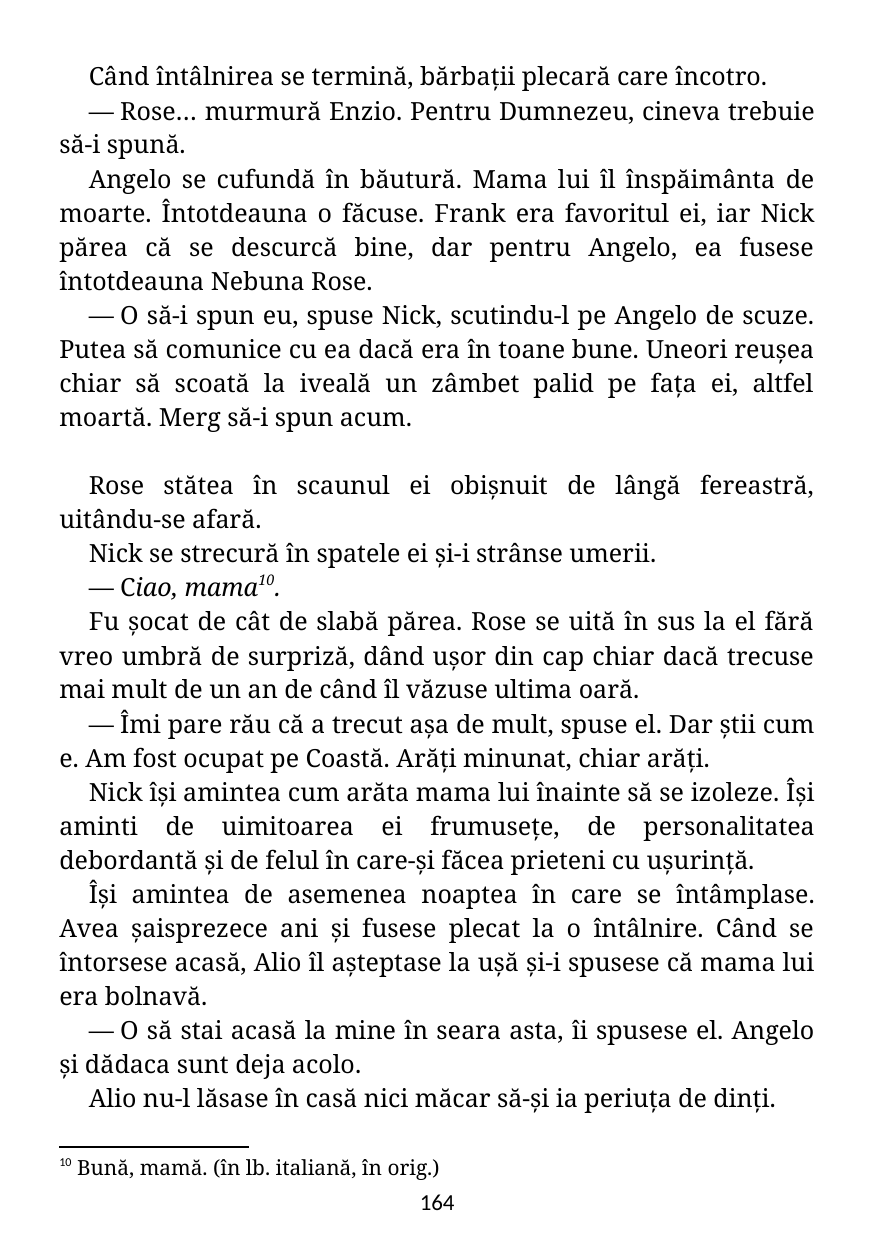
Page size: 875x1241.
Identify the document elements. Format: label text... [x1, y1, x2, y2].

text — Îmi pare rău că a trecut aşa de mult, spuse el. Dar ştii cum e. Am fost ocupat pe Coastă. Arăţi minunat, chiar arăţi. [59, 706, 815, 774]
text Îşi amintea de asemenea noaptea în care se întâmplase. Avea şaisprezece ani şi fusese plecat la o întâlnire. Când se întorsese acasă, Alio îl aşteptase la uşă şi-i spusese că mama lui era bolnavă. [59, 877, 815, 1013]
text — Rose… murmură Enzio. Pentru Dumnezeu, cineva trebuie să-i spună. [59, 93, 815, 161]
text Alio nu-l lăsase în casă nici măcar să-şi ia periuţa de dinţi. [59, 1081, 815, 1115]
text Rose stătea în scaunul ei obişnuit de lângă fereastră, uitându-se afară. [59, 468, 815, 536]
text — Ciao, mama. [59, 570, 815, 604]
text Fu şocat de cât de slabă părea. Rose se uită în sus la el fără vreo umbră de surpriză, dând uşor din cap chiar dacă trecuse mai mult de un an de când îl văzuse ultima oară. [59, 604, 815, 706]
text Când întâlnirea se termină, bărbaţii plecară care încotro. [59, 59, 815, 93]
text — O să-i spun eu, spuse Nick, scutindu-l pe Angelo de scuze. Putea să comunice cu ea dacă era în toane bune. Uneori reuşea chiar să scoată la iveală un zâmbet palid pe faţa ei, altfel moartă. Merg să-i spun acum. [59, 297, 815, 434]
text Nick se strecură în spatele ei şi-i strânse umerii. [59, 536, 815, 570]
text Nick îşi amintea cum arăta mama lui înainte să se izoleze. Îşi aminti de uimitoarea ei frumuseţe, de personalitatea debordantă şi de felul în care-şi făcea prieteni cu uşurinţă. [59, 774, 815, 877]
text Angelo se cufundă în băutură. Mama lui îl înspăimânta de moarte. Întotdeauna o făcuse. Frank era favoritul ei, iar Nick părea că se descurcă bine, dar pentru Angelo, ea fusese întotdeauna Nebuna Rose. [59, 161, 815, 297]
text — O să stai acasă la mine în seara asta, îi spusese el. Angelo şi dădaca sunt deja acolo. [59, 1013, 815, 1081]
